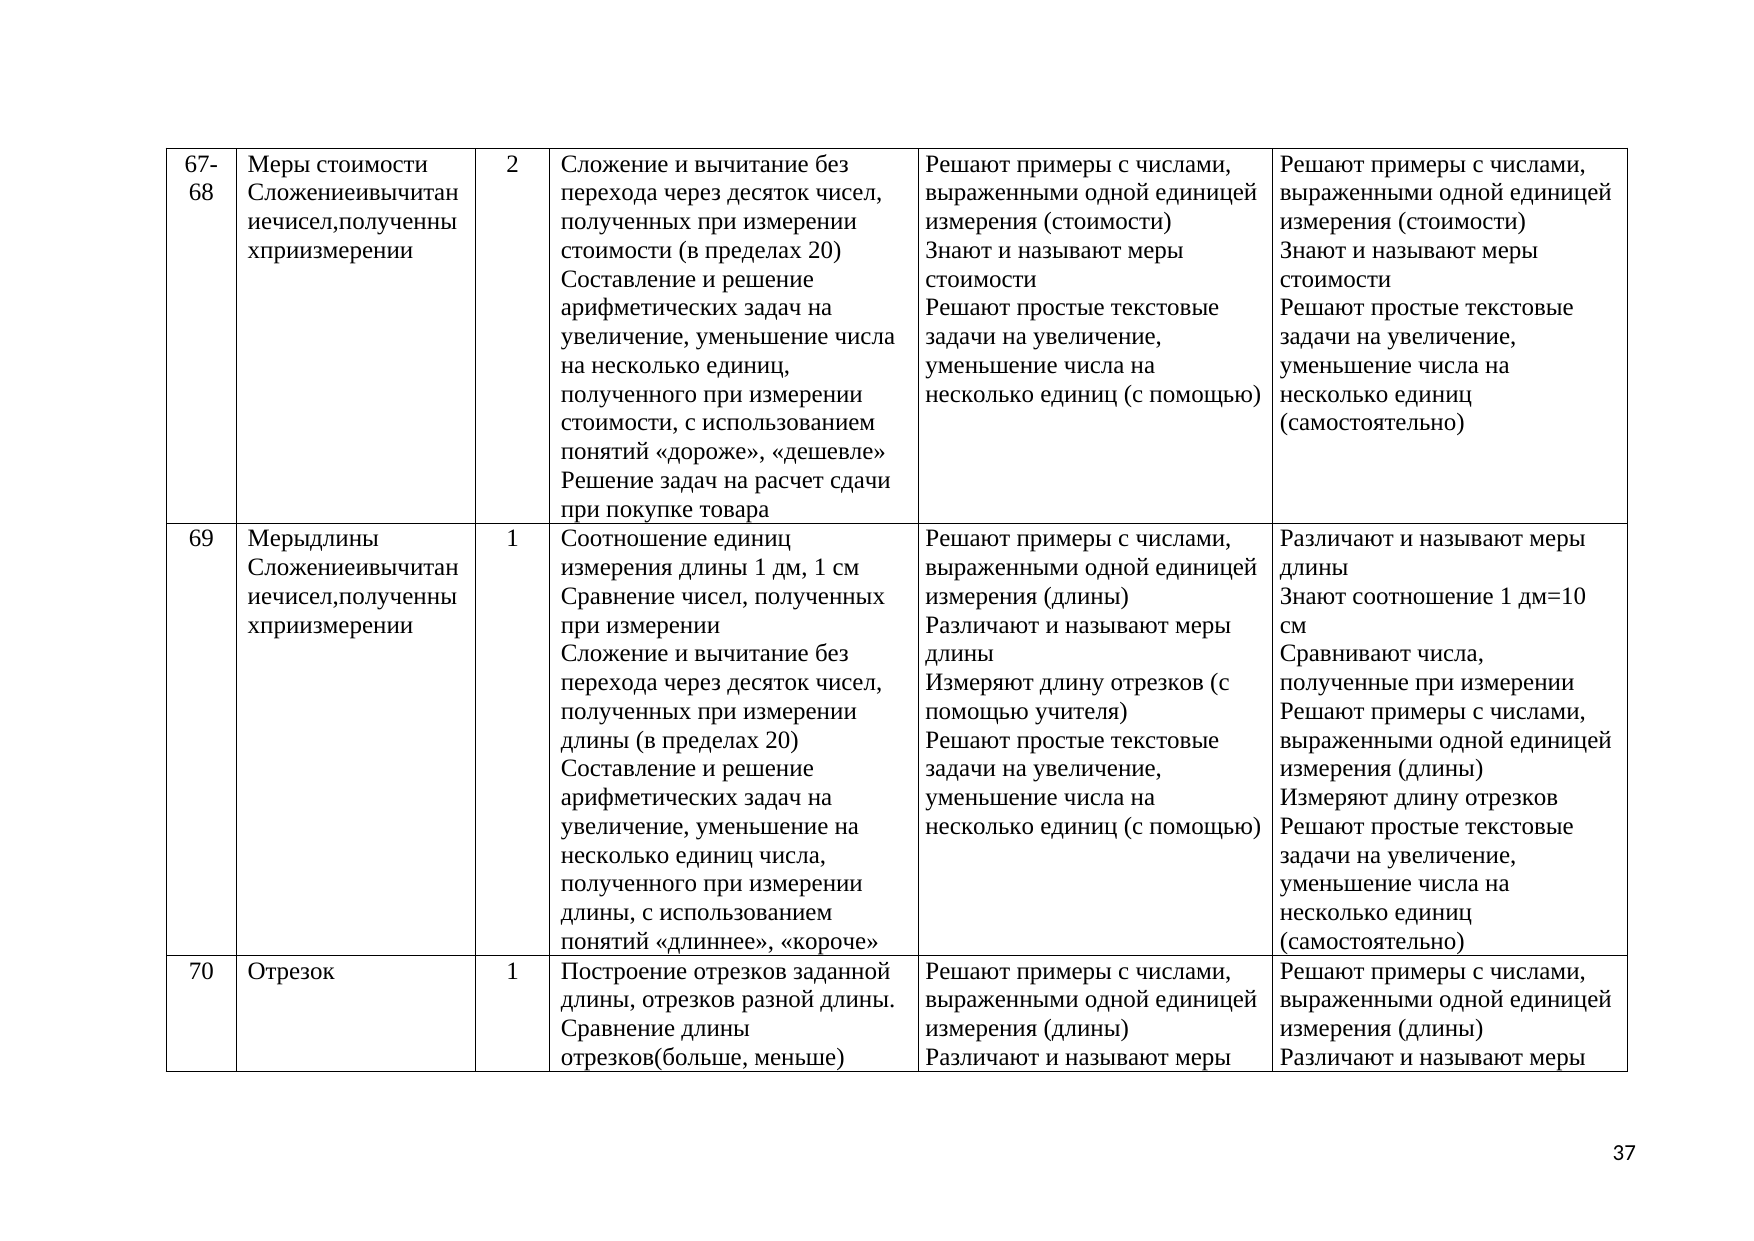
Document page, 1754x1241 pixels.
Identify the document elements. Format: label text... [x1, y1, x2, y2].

table_cell Отрезок [237, 956, 475, 1071]
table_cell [550, 956, 918, 1071]
table_cell Сложение и вычитание без перехода через десяток чисел, полученных при измерении стоимости (в пределах 20) Составление и решение арифметических задач на увеличение, уменьшение числа на несколько единиц, полученного при измерении стоимости, с использованием понятий «дороже», «дешевле» Решение задач на расчет сдачи при покупке товара [550, 149, 918, 522]
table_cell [1273, 956, 1627, 1071]
table_cell Соотношение единиц измерения длины 1 дм, 1 см Сравнение чисел, полученных при измерении Сложение и вычитание без перехода через десяток чисел, полученных при измерении длины (в пределах 20) Составление и решение арифметических задач на увеличение, уменьшение на несколько единиц числа, полученного при измерении длины, с использованием понятий «длиннее», «короче» [550, 524, 918, 955]
table_cell Меры стоимости Сложениеивычитаниечисел,полученныхприизмерении [237, 149, 475, 522]
table_cell 1 [476, 956, 549, 1071]
table_cell Мерыдлины Сложениеивычитаниечисел,полученныхприизмерении [237, 524, 475, 955]
table_cell 69 [167, 524, 236, 955]
table_cell 2 [476, 149, 549, 522]
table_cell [919, 956, 1272, 1071]
table_cell 70 [167, 956, 236, 1071]
table_cell Решают примеры с числами, выраженными одной единицей измерения (стоимости) Знают и называют меры стоимости Решают простые текстовые задачи на увеличение, уменьшение числа на несколько единиц (самостоятельно) [1273, 149, 1627, 522]
table_cell Различают и называют меры длины Знают соотношение 1 дм=10 см Сравнивают числа, полученные при измерении Решают примеры с числами, выраженными одной единицей измерения (длины) Измеряют длину отрезков Решают простые текстовые задачи на увеличение, уменьшение числа на несколько единиц (самостоятельно) [1273, 524, 1627, 955]
table_cell Решают примеры с числами, выраженными одной единицей измерения (стоимости) Знают и называют меры стоимости Решают простые текстовые задачи на увеличение, уменьшение числа на несколько единиц (с помощью) [919, 149, 1272, 522]
table_cell Решают примеры с числами, выраженными одной единицей измерения (длины) Различают и называют меры длины Измеряют длину отрезков (с помощью учителя) Решают простые текстовые задачи на увеличение, уменьшение числа на несколько единиц (с помощью) [919, 524, 1272, 955]
table_cell 67-68 [167, 149, 236, 522]
table_cell 1 [476, 524, 549, 955]
